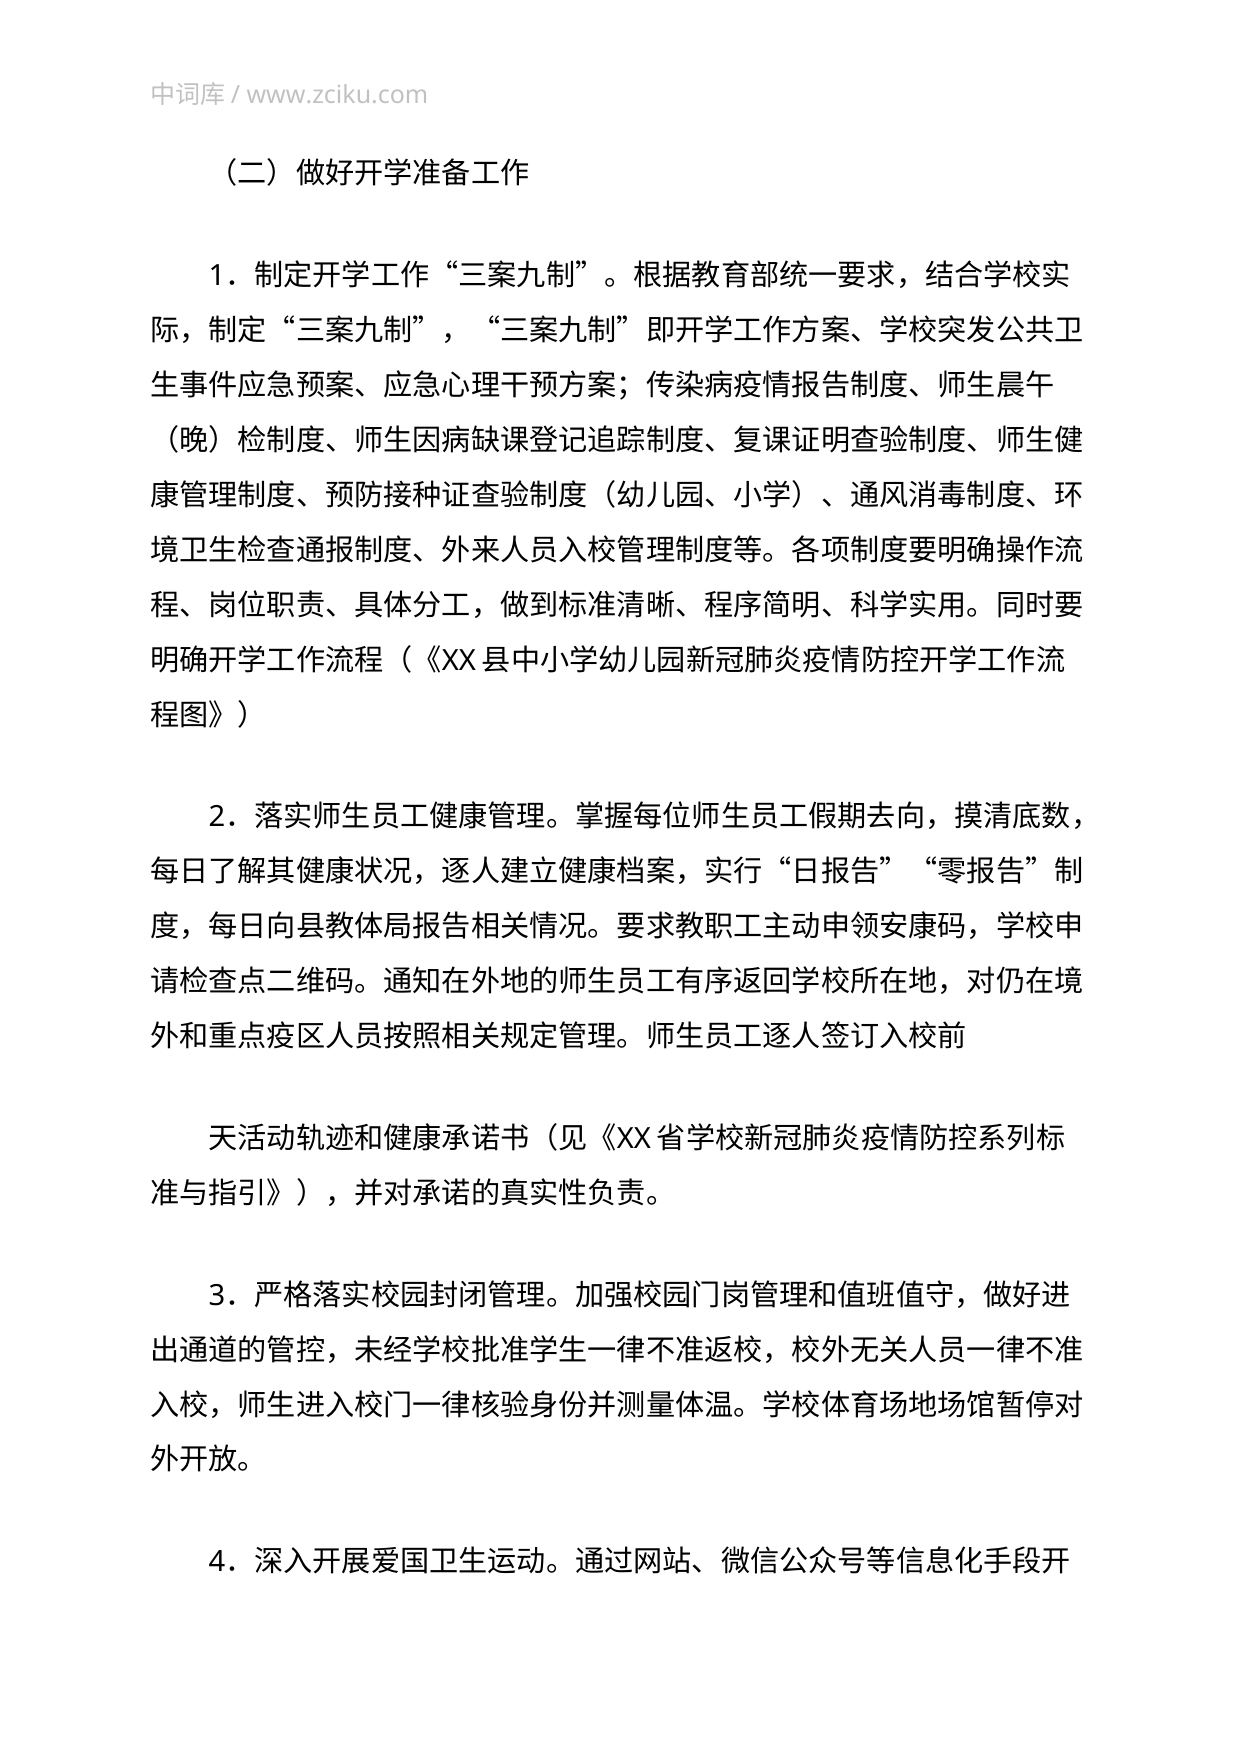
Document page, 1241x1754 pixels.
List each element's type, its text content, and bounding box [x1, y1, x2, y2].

text 1．制定开学工作“三案九制”。根据教育部统一要求，结合学校实际，制定“三案九制”，“三案九制”即开学工作方案、学校突发公共卫生事件应急预案、应急心理干预方案；传染病疫情报告制度、师生晨午（晚）检制度、师生因病缺课登记追踪制度、复课证明查验制度、师生健康管理制度、预防接种证查验制度（幼儿园、小学）、通风消毒制度、环境卫生检查通报制度、外来人员入校管理制度等。各项制度要明确操作流程、岗位职责、具体分工，做到标准清晰、程序简明、科学实用。同时要明确开学工作流程（《XX县中小学幼儿园新冠肺炎疫情防控开学工作流程图》） [150, 252, 1090, 733]
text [150, 1538, 1090, 1580]
text （二）做好开学准备工作 [150, 150, 1090, 192]
text 天活动轨迹和健康承诺书（见《XX省学校新冠肺炎疫情防控系列标准与指引》），并对承诺的真实性负责。 [150, 1114, 1090, 1212]
text 2．落实师生员工健康管理。掌握每位师生员工假期去向，摸清底数，每日了解其健康状况，逐人建立健康档案，实行“日报告”“零报告”制度，每日向县教体局报告相关情况。要求教职工主动申领安康码，学校申请检查点二维码。通知在外地的师生员工有序返回学校所在地，对仍在境外和重点疫区人员按照相关规定管理。师生员工逐人签订入校前 [150, 793, 1090, 1055]
text 3．严格落实校园封闭管理。加强校园门岗管理和值班值守，做好进出通道的管控，未经学校批准学生一律不准返校，校外无关人员一律不准入校，师生进入校门一律核验身份并测量体温。学校体育场地场馆暂停对外开放。 [150, 1271, 1090, 1478]
